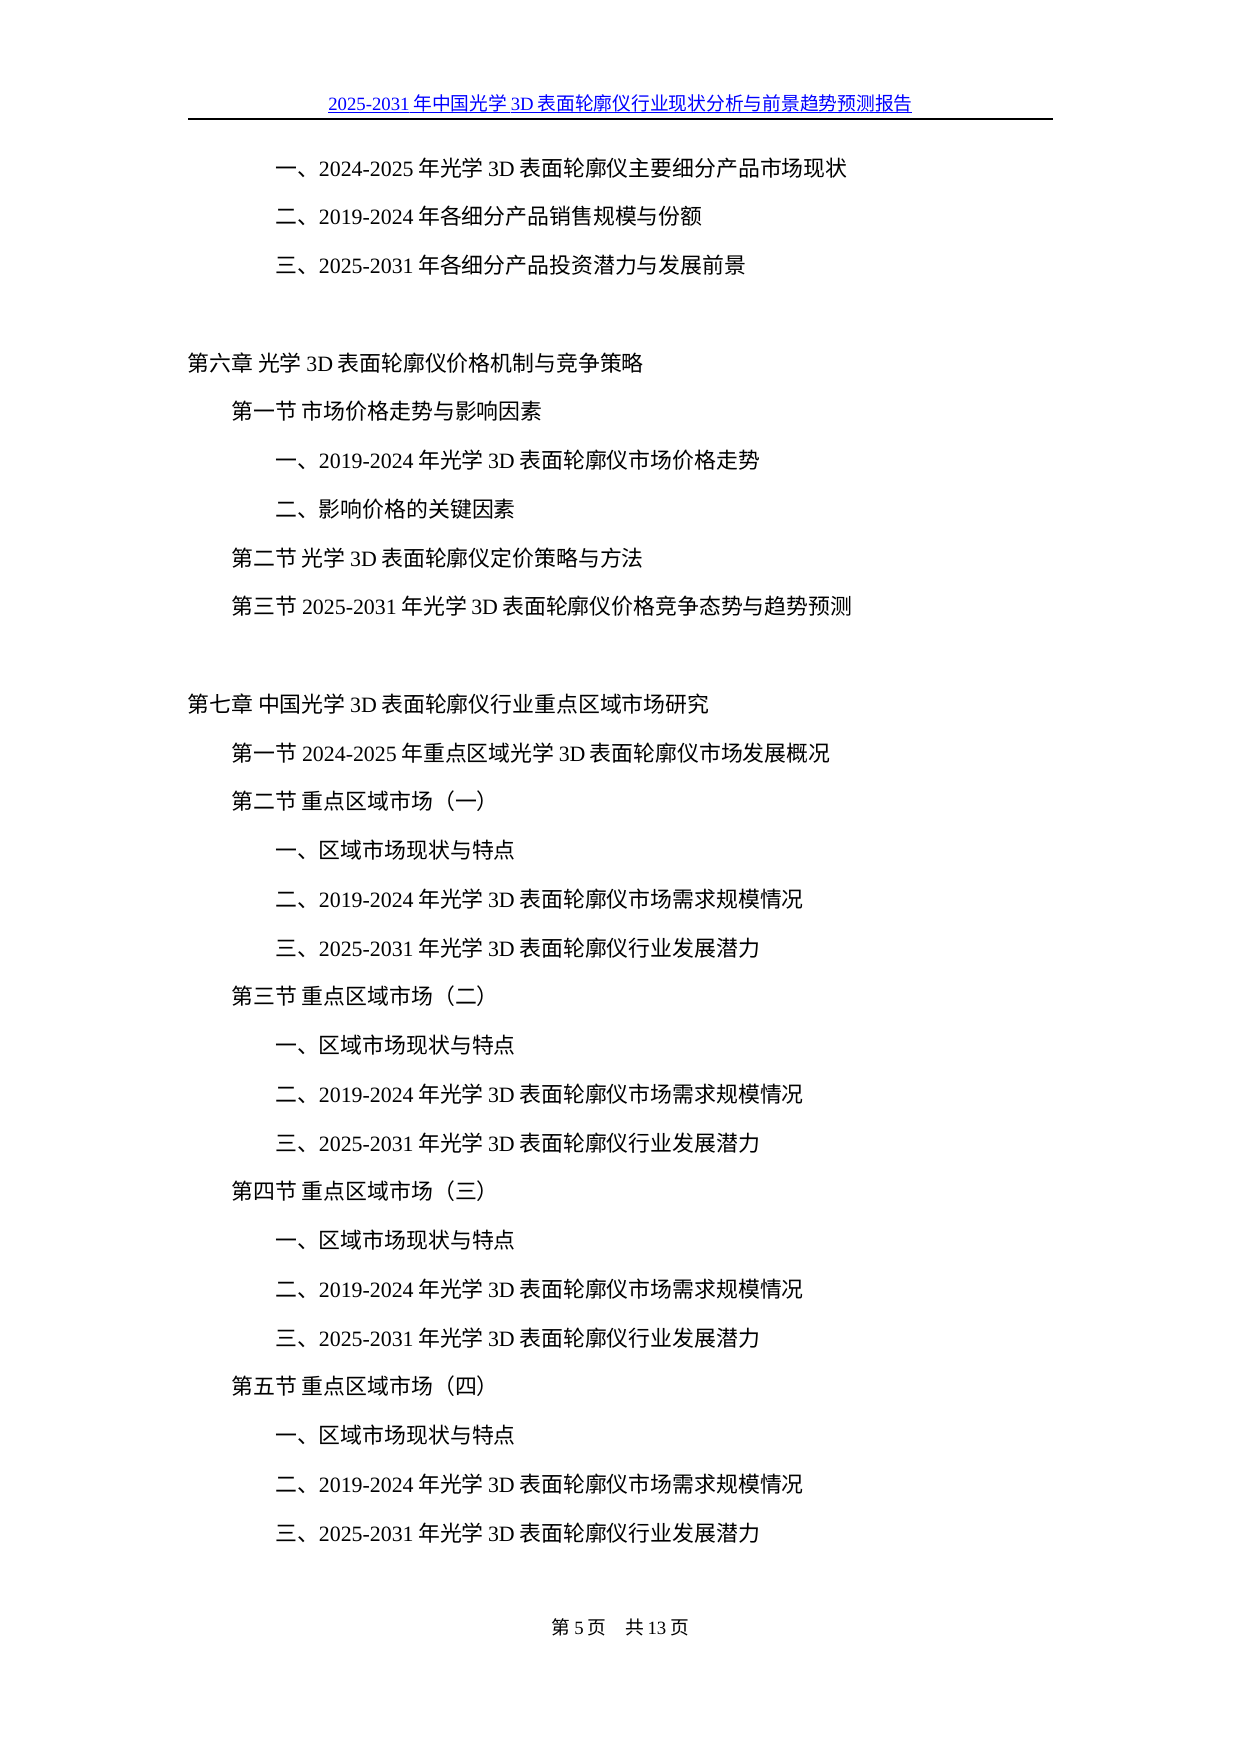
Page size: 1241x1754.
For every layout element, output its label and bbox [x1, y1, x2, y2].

text [187, 150, 1053, 1548]
